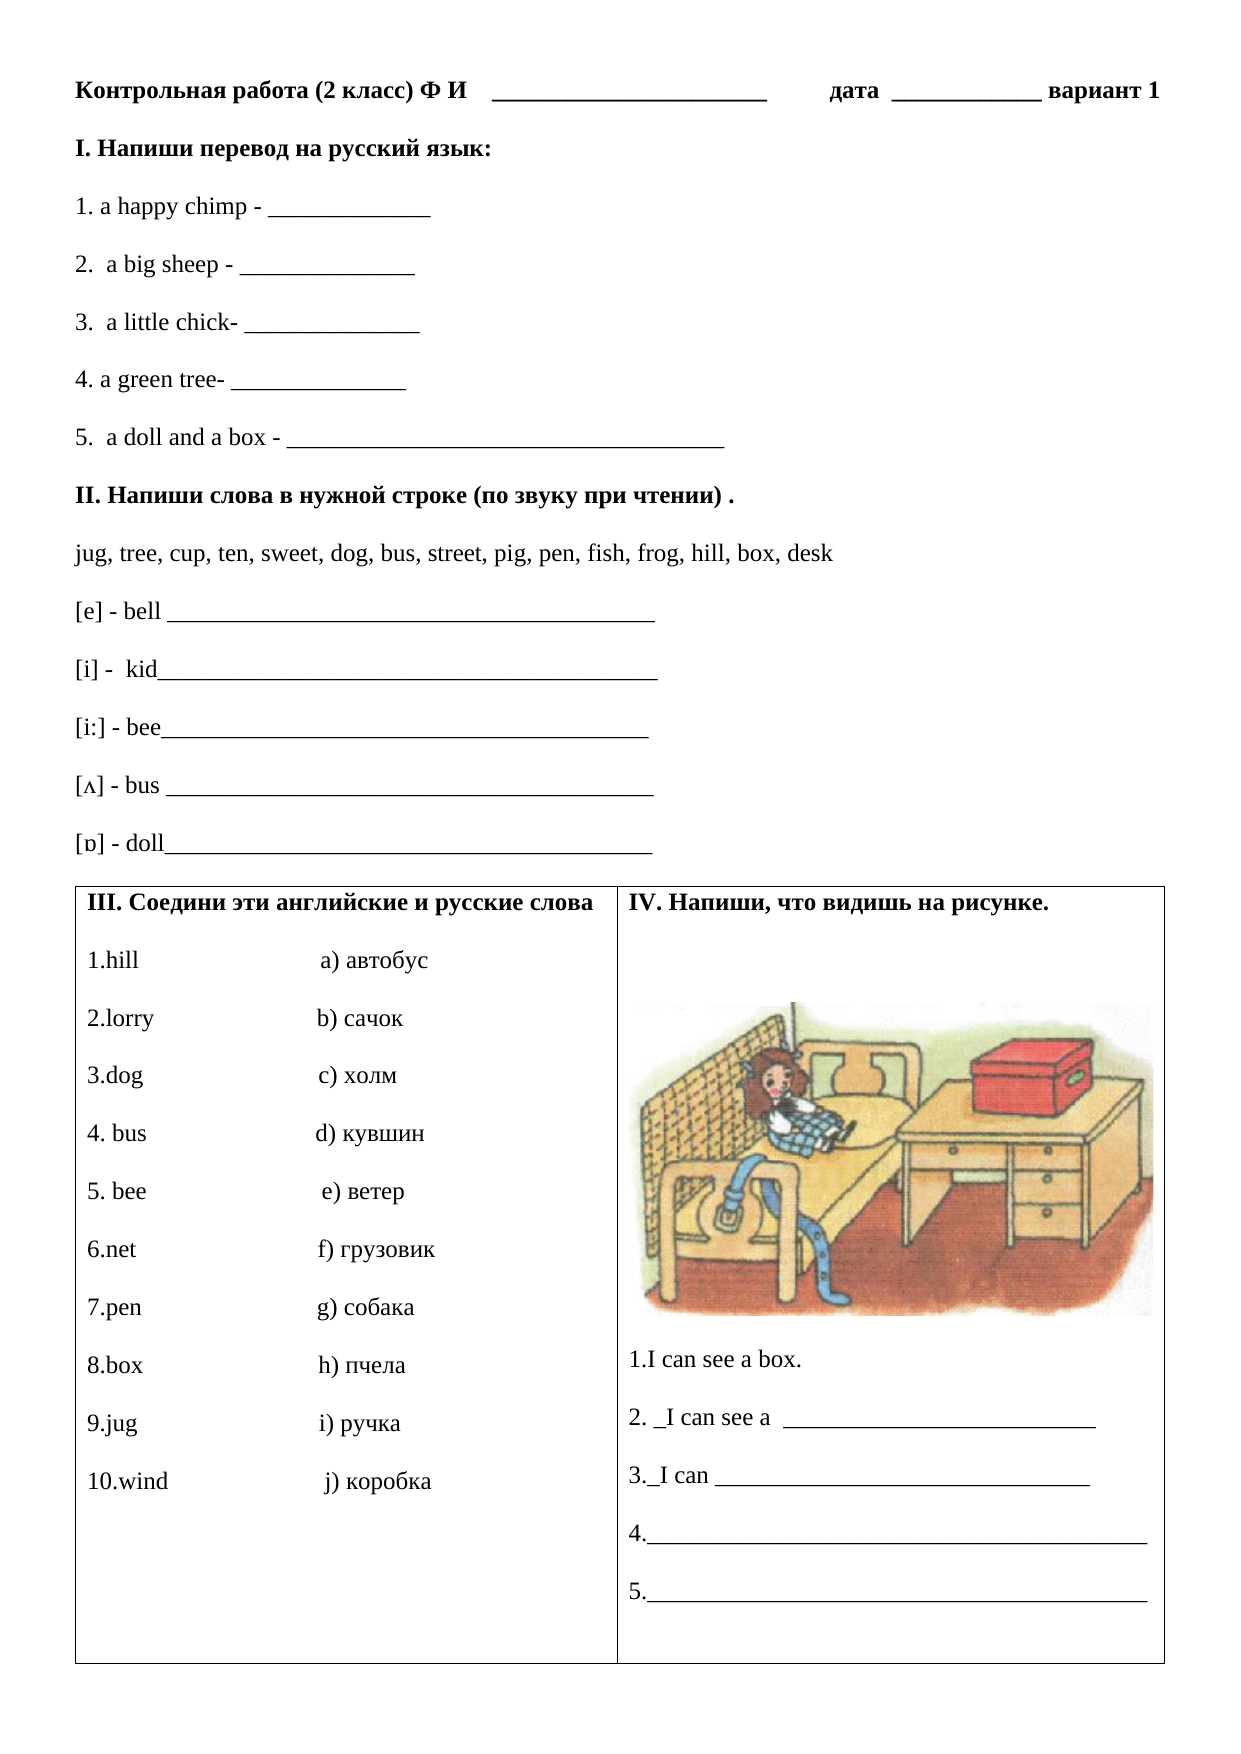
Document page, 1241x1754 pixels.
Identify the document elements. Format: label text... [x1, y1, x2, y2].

text [e] - bell _______________________________________ [75, 596, 1165, 625]
text II. Напиши слова в нужной строке (по звуку при чтении) . [75, 480, 1165, 509]
text 4. a green tree- ______________ [75, 364, 1165, 393]
text [i:] - bee_______________________________________ [75, 712, 1165, 741]
text 2. a big sheep - ______________ [75, 249, 1165, 277]
text [ʌ] - bus _______________________________________ [75, 770, 1165, 799]
text I. Напиши перевод на русский язык: [75, 133, 1165, 162]
table_header III. Соедини эти английские и русские слова 1.hill а) автобус 2.lorry b) сачок 3.dog c) холм 4. bus d) кувшин 5. bee e) ветер 6.net f) грузовик 7.pen g) собака 8.box h) пчела 9.jug i) ручка 10.wind j) коробка [76, 887, 617, 1663]
text jug, tree, cup, ten, sweet, dog, bus, street, pig, pen, fish, frog, hill, box, desk [75, 538, 1165, 567]
text [i] - kid________________________________________ [75, 654, 1165, 683]
picture [628, 1002, 1154, 1316]
text 3. a little chick- ______________ [75, 307, 1165, 335]
text [ɒ] - doll_______________________________________ [75, 828, 1165, 857]
table_header IV. Напиши, что видишь на рисунке. 1.I can see a box. 2. _I can see a _________________________ 3._I can ______________________________ 4.________________________________________ 5.________________________________________ [618, 887, 1164, 1663]
text Контрольная работа (2 класс) Ф И ______________________ дата ____________ вариант 1 [75, 75, 1165, 104]
text 1. a happy chimp - _____________ [75, 191, 1165, 219]
text 5. a doll and a box - ___________________________________ [75, 422, 1165, 451]
